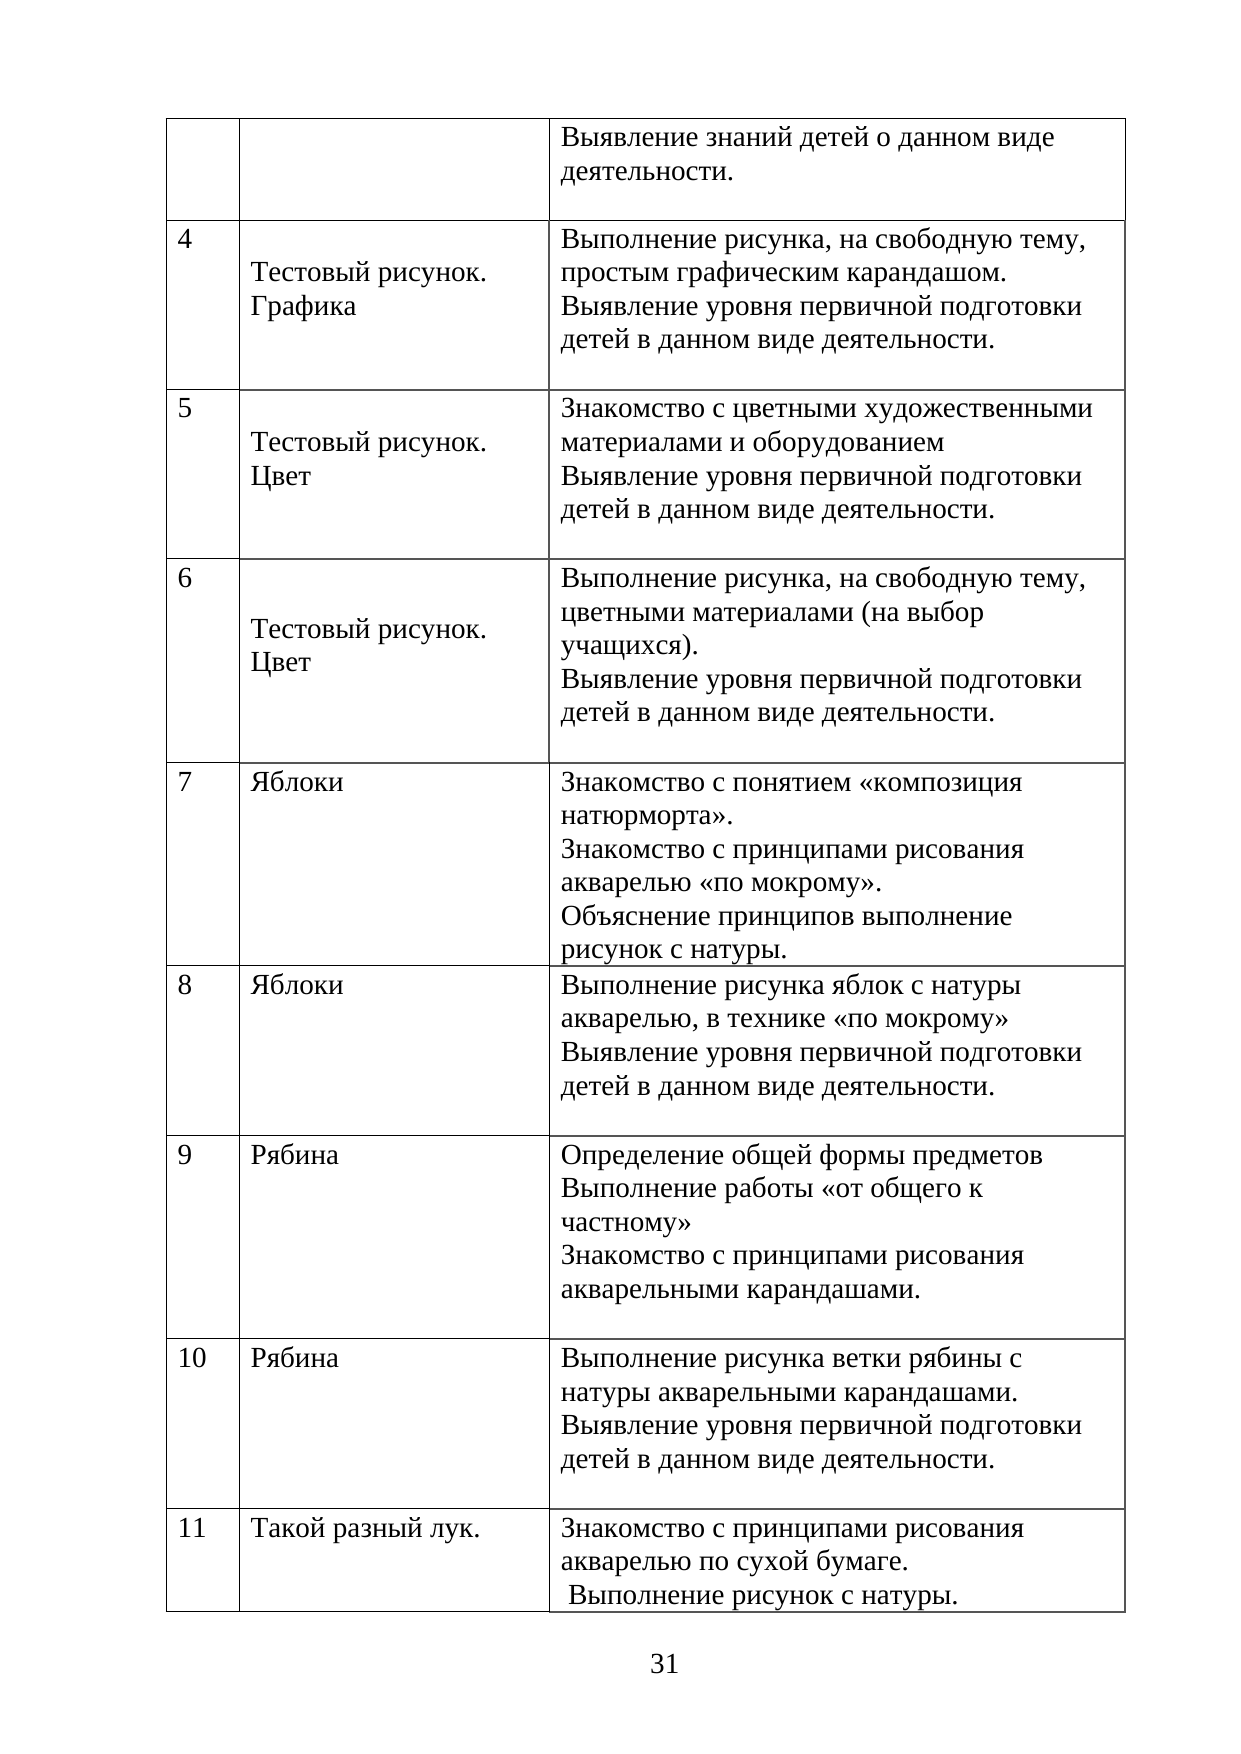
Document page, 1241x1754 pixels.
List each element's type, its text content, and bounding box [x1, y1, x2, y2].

table_cell 3 [167, 119, 239, 220]
table_cell Тестовый рисунок. Цвет [240, 391, 548, 558]
table_cell Выполнение рисунка, на свободную тему, цветными материалами (на выбор учащихся). Выявление уровня первичной подготовки детей в данном виде деятельности. [550, 560, 1124, 762]
table_cell Такой разный лук. [240, 1509, 549, 1611]
table_cell Выполнение рисунка, на свободную тему, простым графическим карандашом. Выявление уровня первичной подготовки детей в данном виде деятельности. [550, 221, 1124, 388]
table_cell Рябина [240, 1136, 549, 1338]
table_cell 10 [167, 1339, 239, 1508]
table_cell Рябина [240, 1339, 549, 1508]
table_cell 6 [167, 559, 239, 762]
table_cell Выполнение рисунка ветки рябины с натуры акварельными карандашами. Выявление уровня первичной подготовки детей в данном виде деятельности. [550, 1340, 1124, 1508]
table_cell Тестовый рисунок. Графика [240, 221, 548, 388]
table_cell Знакомство с понятием «композиция натюрморта». Знакомство с принципами рисования акварелью «по мокрому». Объяснение принципов выполнение рисунок с натуры. [550, 764, 1124, 965]
table_cell Определение общей формы предметов Выполнение работы «от общего к частному» Знакомство с принципами рисования акварельными карандашами. [550, 1137, 1124, 1338]
table_cell 4 [167, 221, 239, 388]
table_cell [240, 119, 549, 220]
table_cell Знакомство с цветными художественными материалами и оборудованием Выявление уровня первичной подготовки детей в данном виде деятельности. [550, 391, 1124, 558]
table_cell 8 [167, 966, 239, 1135]
table_cell Тестовый рисунок. Цвет [240, 560, 548, 762]
table_cell 11 [167, 1509, 239, 1611]
table_cell Яблоки [240, 966, 549, 1135]
table_cell Выполнение рисунка яблок с натуры акварелью, в технике «по мокрому» Выявление уровня первичной подготовки детей в данном виде деятельности. [550, 967, 1124, 1135]
table_cell Яблоки [240, 764, 549, 965]
table_cell 9 [167, 1136, 239, 1338]
table_cell 5 [167, 390, 239, 558]
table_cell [550, 119, 1125, 220]
table_cell Знакомство с принципами рисования акварелью по сухой бумаге. Выполнение рисунок с натуры. [550, 1510, 1124, 1611]
table_cell 7 [167, 763, 239, 965]
